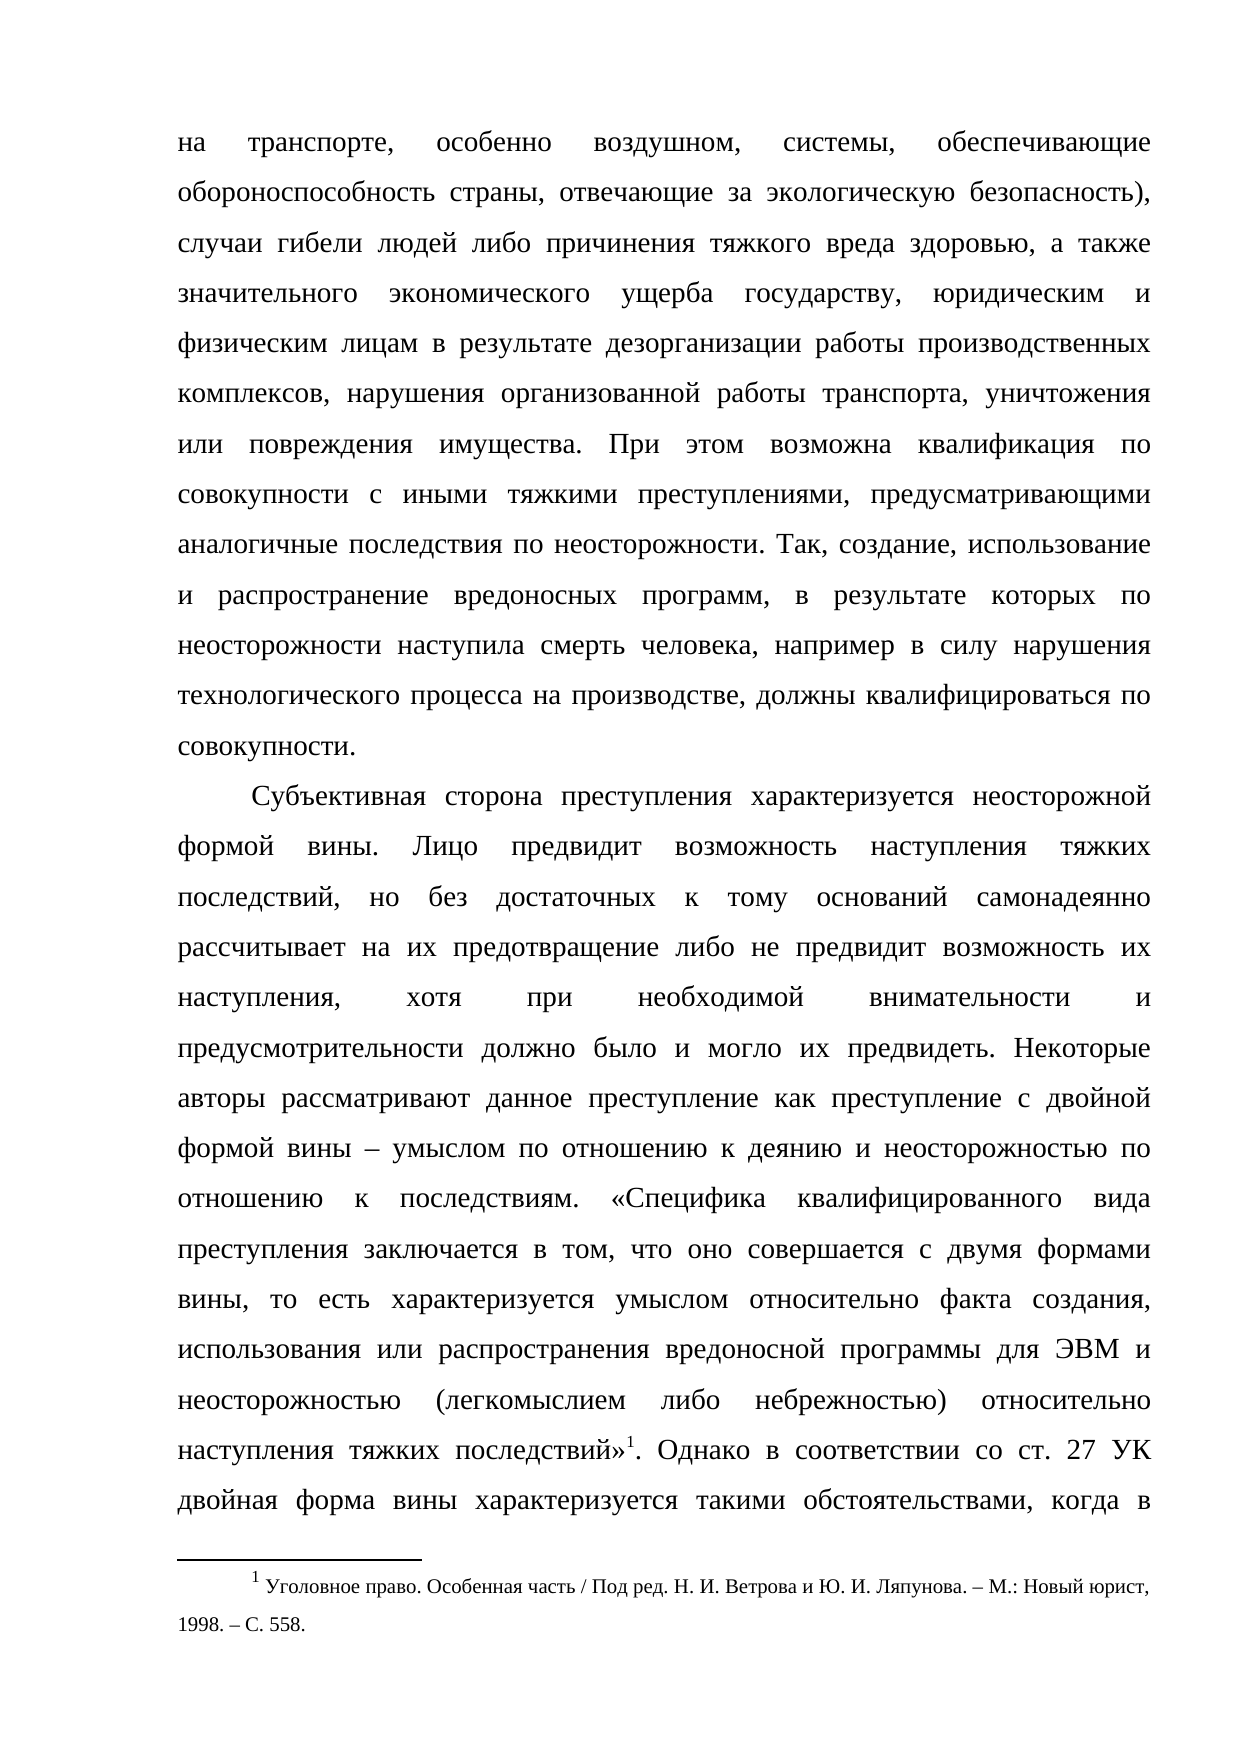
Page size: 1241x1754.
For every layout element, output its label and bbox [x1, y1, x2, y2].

text [177, 778, 1152, 1516]
text [177, 124, 1152, 761]
